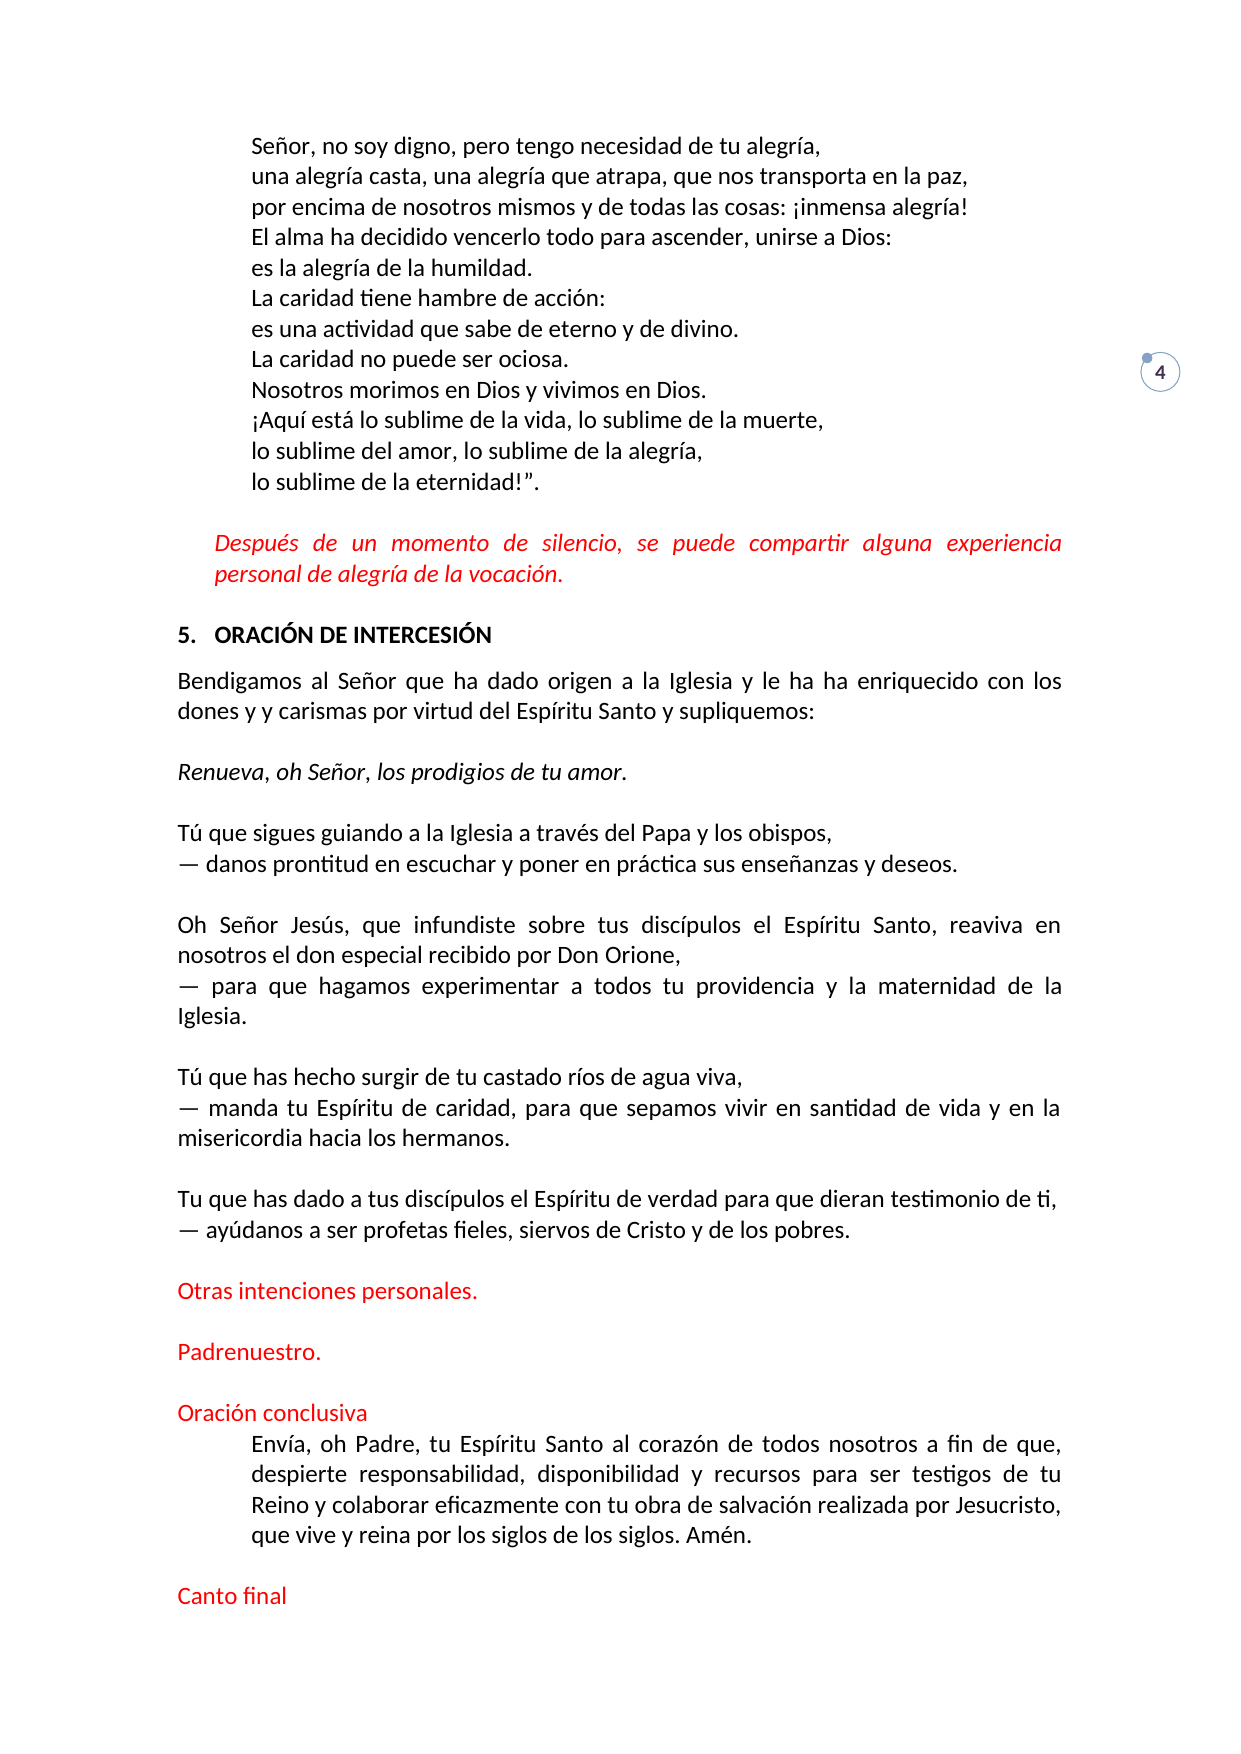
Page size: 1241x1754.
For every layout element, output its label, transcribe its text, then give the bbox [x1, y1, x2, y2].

text La caridad no puede ser ociosa. [251, 343, 1063, 374]
list ORACIÓN DE INTERCESIÓN [177, 619, 1063, 649]
text Bendigamos al Señor que ha dado origen a la Iglesia y le ha ha enriquecido con los dones y y carismas por virtud del Espíritu Santo y supliquemos: [177, 665, 1063, 726]
text Renueva, oh Señor, los prodigios de tu amor. [177, 756, 1063, 787]
text una alegría casta, una alegría que atrapa, que nos transporta en la paz, [251, 160, 1063, 191]
text Tu que has dado a tus discípulos el Espíritu de verdad para que dieran testimonio de ti, [177, 1184, 1063, 1214]
text Oración conclusiva [177, 1397, 1063, 1428]
text por encima de nosotros mismos y de todas las cosas: ¡inmensa alegría! [251, 191, 1063, 221]
text — ayúdanos a ser profetas fieles, siervos de Cristo y de los pobres. [177, 1214, 1063, 1245]
text Nosotros morimos en Dios y vivimos en Dios. [251, 374, 1063, 404]
text — danos prontitud en escuchar y poner en práctica sus enseñanzas y deseos. [177, 848, 1063, 878]
text Padrenuestro. [177, 1336, 1063, 1367]
text lo sublime del amor, lo sublime de la alegría, [251, 435, 1063, 466]
text Canto final [177, 1580, 1063, 1611]
text La caridad tiene hambre de acción: [251, 282, 1063, 313]
text ¡Aquí está lo sublime de la vida, lo sublime de la muerte, [251, 404, 1063, 435]
text Después de un momento de silencio, se puede compartir alguna experiencia personal de alegría de la vocación. [214, 527, 1063, 588]
text El alma ha decidido vencerlo todo para ascender, unirse a Dios: [251, 221, 1063, 252]
text Otras intenciones personales. [177, 1275, 1063, 1306]
text Señor, no soy digno, pero tengo necesidad de tu alegría, [251, 130, 1063, 160]
text — para que hagamos experimentar a todos tu providencia y la maternidad de la Iglesia. [177, 970, 1063, 1031]
text Envía, oh Padre, tu Espíritu Santo al corazón de todos nosotros a fin de que, despierte responsabilidad, disponibilidad y recursos para ser testigos de tu Reino y colaborar eficazmente con tu obra de salvación realizada por Jesucristo, que vive y reina por los siglos de los siglos. Amén. [251, 1428, 1063, 1550]
text Tú que sigues guiando a la Iglesia a través del Papa y los obispos, [177, 817, 1063, 848]
text Oh Señor Jesús, que infundiste sobre tus discípulos el Espíritu Santo, reaviva en nosotros el don especial recibido por Don Orione, [177, 909, 1063, 970]
text — manda tu Espíritu de caridad, para que sepamos vivir en santidad de vida y en la misericordia hacia los hermanos. [177, 1092, 1063, 1153]
text Tú que has hecho surgir de tu castado ríos de agua viva, [177, 1062, 1063, 1092]
text lo sublime de la eternidad!”. [251, 466, 1063, 497]
text es la alegría de la humildad. [251, 252, 1063, 282]
text es una actividad que sabe de eterno y de divino. [251, 313, 1063, 343]
